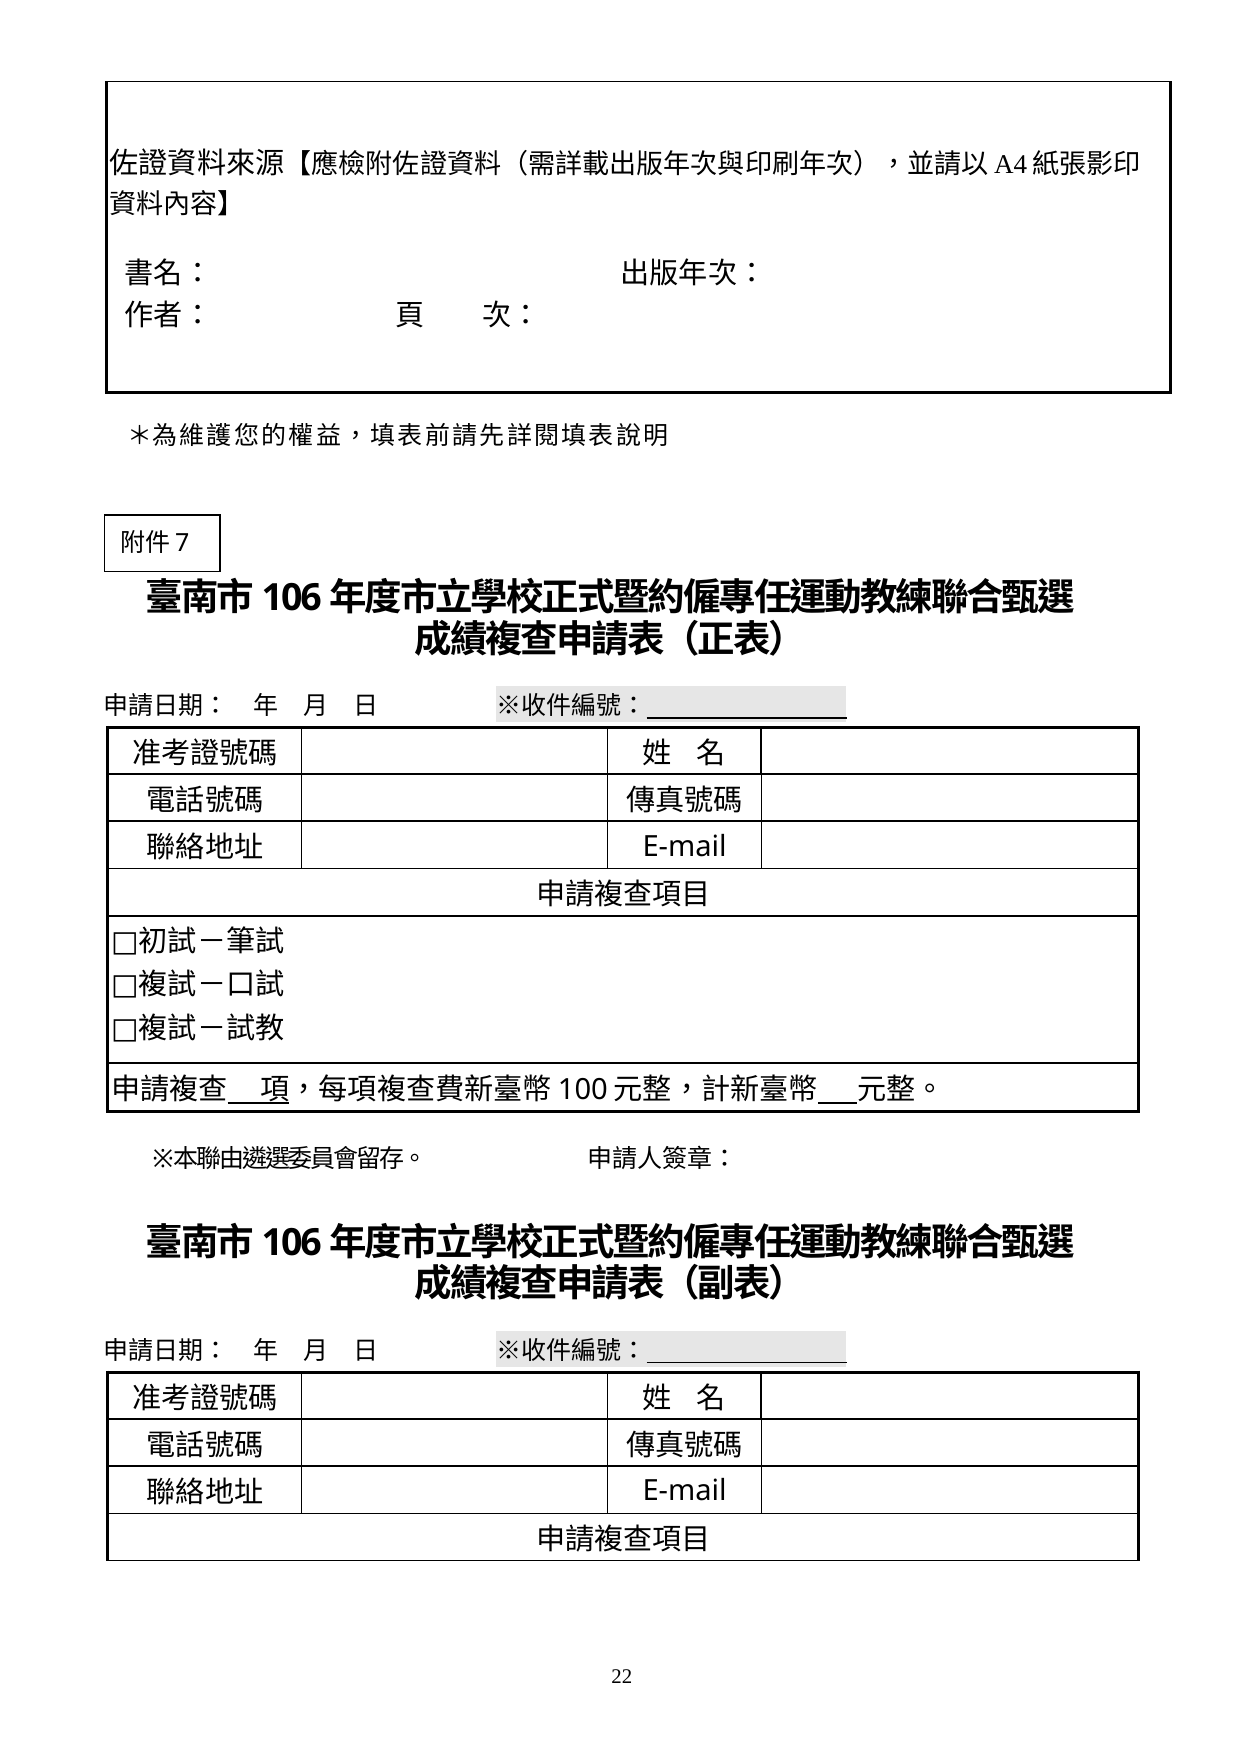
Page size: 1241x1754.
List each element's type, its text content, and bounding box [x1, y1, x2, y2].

table_cell E-mail [608, 822, 761, 868]
table_cell [762, 1420, 1137, 1465]
table_cell □初試－筆試 □複試－口試 □複試－試教 [109, 917, 1137, 1062]
table_header [762, 729, 1137, 773]
text 成績複查申請表（正表） [106, 619, 1116, 660]
table_cell [302, 775, 607, 820]
table_header [302, 1374, 607, 1418]
text 臺南市106年度市立學校正式暨約僱專任運動教練聯合甄選 [106, 577, 1116, 619]
table_cell [762, 775, 1137, 820]
table_header [762, 1374, 1137, 1418]
table_cell [762, 1467, 1137, 1512]
table_cell 傳真號碼 [608, 1420, 761, 1465]
table_cell 傳真號碼 [608, 775, 761, 820]
table_header 姓 名 [608, 1374, 760, 1418]
text ＊為維護您的權益，填表前請先詳閱填表說明 [127, 416, 1116, 452]
text 臺南市106年度市立學校正式暨約僱專任運動教練聯合甄選 [106, 1222, 1116, 1263]
table_header 姓 名 [608, 729, 760, 773]
table_cell 聯絡地址 [109, 1467, 301, 1512]
text 申請日期： 年 月 日 ※收件編號： [104, 1327, 1137, 1371]
text 申請日期： 年 月 日 ※收件編號： [104, 682, 1137, 726]
table_header 准考證號碼 [109, 1374, 301, 1418]
table_cell 申請複查 項，每項複查費新臺幣100元整，計新臺幣 元整。 [109, 1064, 1137, 1109]
table_cell E-mail [608, 1467, 761, 1512]
table_cell 電話號碼 [109, 1420, 301, 1465]
table_cell 申請複查項目 [109, 1514, 1137, 1560]
table_cell 聯絡地址 [109, 822, 301, 868]
text ※本聯由遴選委員會留存。 申請人簽章： [106, 1134, 1137, 1178]
table_header 准考證號碼 [109, 729, 301, 773]
table_cell 佐證資料來源【應檢附佐證資料（需詳載出版年次與印刷年次），並請以A4紙張影印資料內容】 書名： 出版年次： 作者： 頁 次： [108, 82, 1169, 391]
table_cell 申請複查項目 [109, 869, 1137, 915]
text 成績複查申請表（副表） [106, 1263, 1116, 1305]
table_cell 電話號碼 [109, 775, 301, 820]
table_header [302, 729, 607, 773]
table_cell [302, 1420, 607, 1465]
table_cell [762, 822, 1137, 868]
table_cell [302, 822, 607, 868]
table_cell [302, 1467, 607, 1512]
